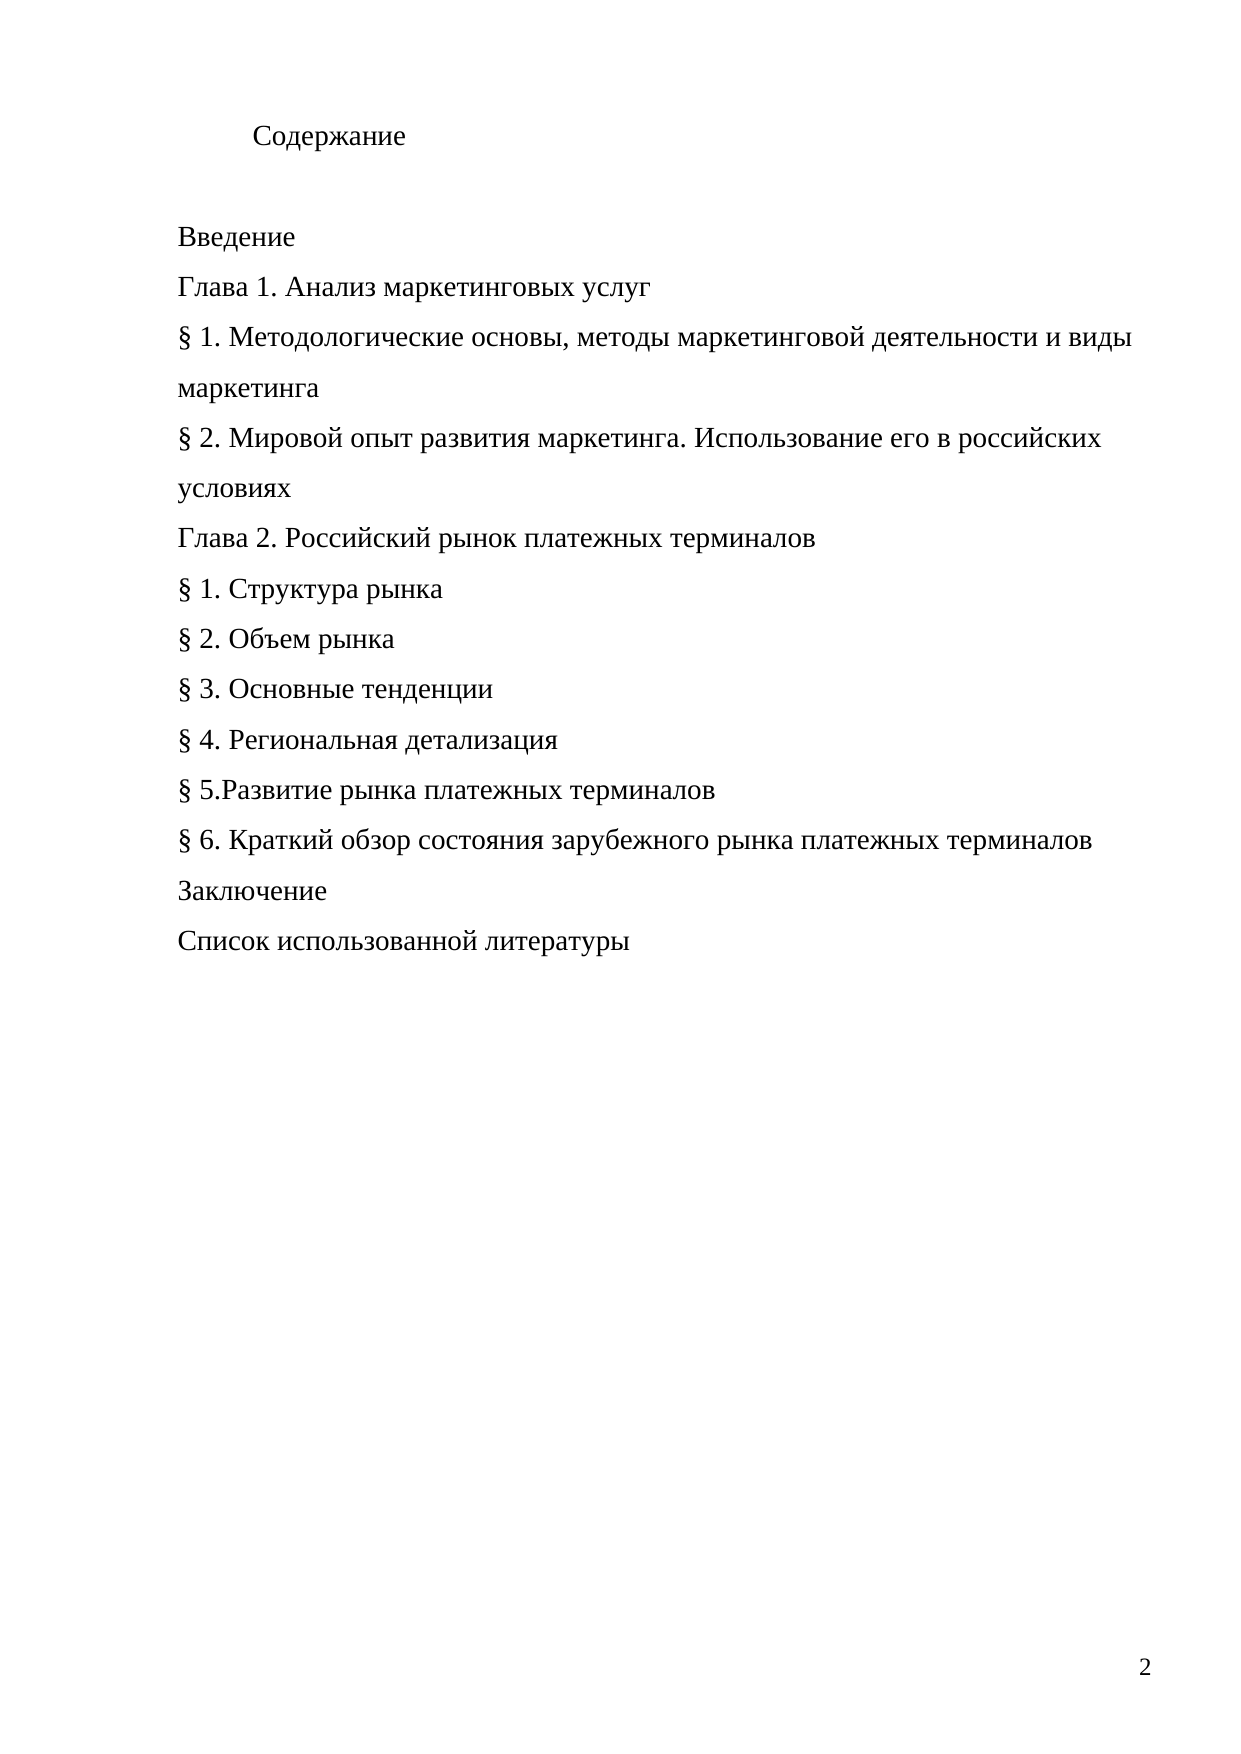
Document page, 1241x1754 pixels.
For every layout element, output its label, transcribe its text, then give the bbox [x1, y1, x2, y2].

text § 1. Методологические основы, методы маркетинговой деятельности и виды маркетинга 6 [177, 319, 1152, 403]
text Список использованной литературы 39 [177, 923, 1152, 957]
text § 2. Мировой опыт развития маркетинга. Использование его в российских условиях 9 [177, 420, 1152, 504]
text § 3. Основные тенденции 17 [177, 672, 1152, 705]
text Содержание [177, 118, 1152, 152]
text Глава 2. Российский рынок платежных терминалов 12 [177, 521, 1152, 554]
text Заключение 38 [177, 873, 1152, 906]
text Глава 1. Анализ маркетинговых услуг 6 [177, 269, 1152, 303]
text § 5.Развитие рынка платежных терминалов 32 [177, 772, 1152, 806]
text § 2. Объем рынка 14 [177, 621, 1152, 655]
text § 4. Региональная детализация 22 [177, 722, 1152, 755]
text § 1. Структура рынка 12 [177, 571, 1152, 604]
text § 6. Краткий обзор состояния зарубежного рынка платежных терминалов 35 [177, 822, 1152, 856]
text Введение 3 [177, 219, 1152, 252]
